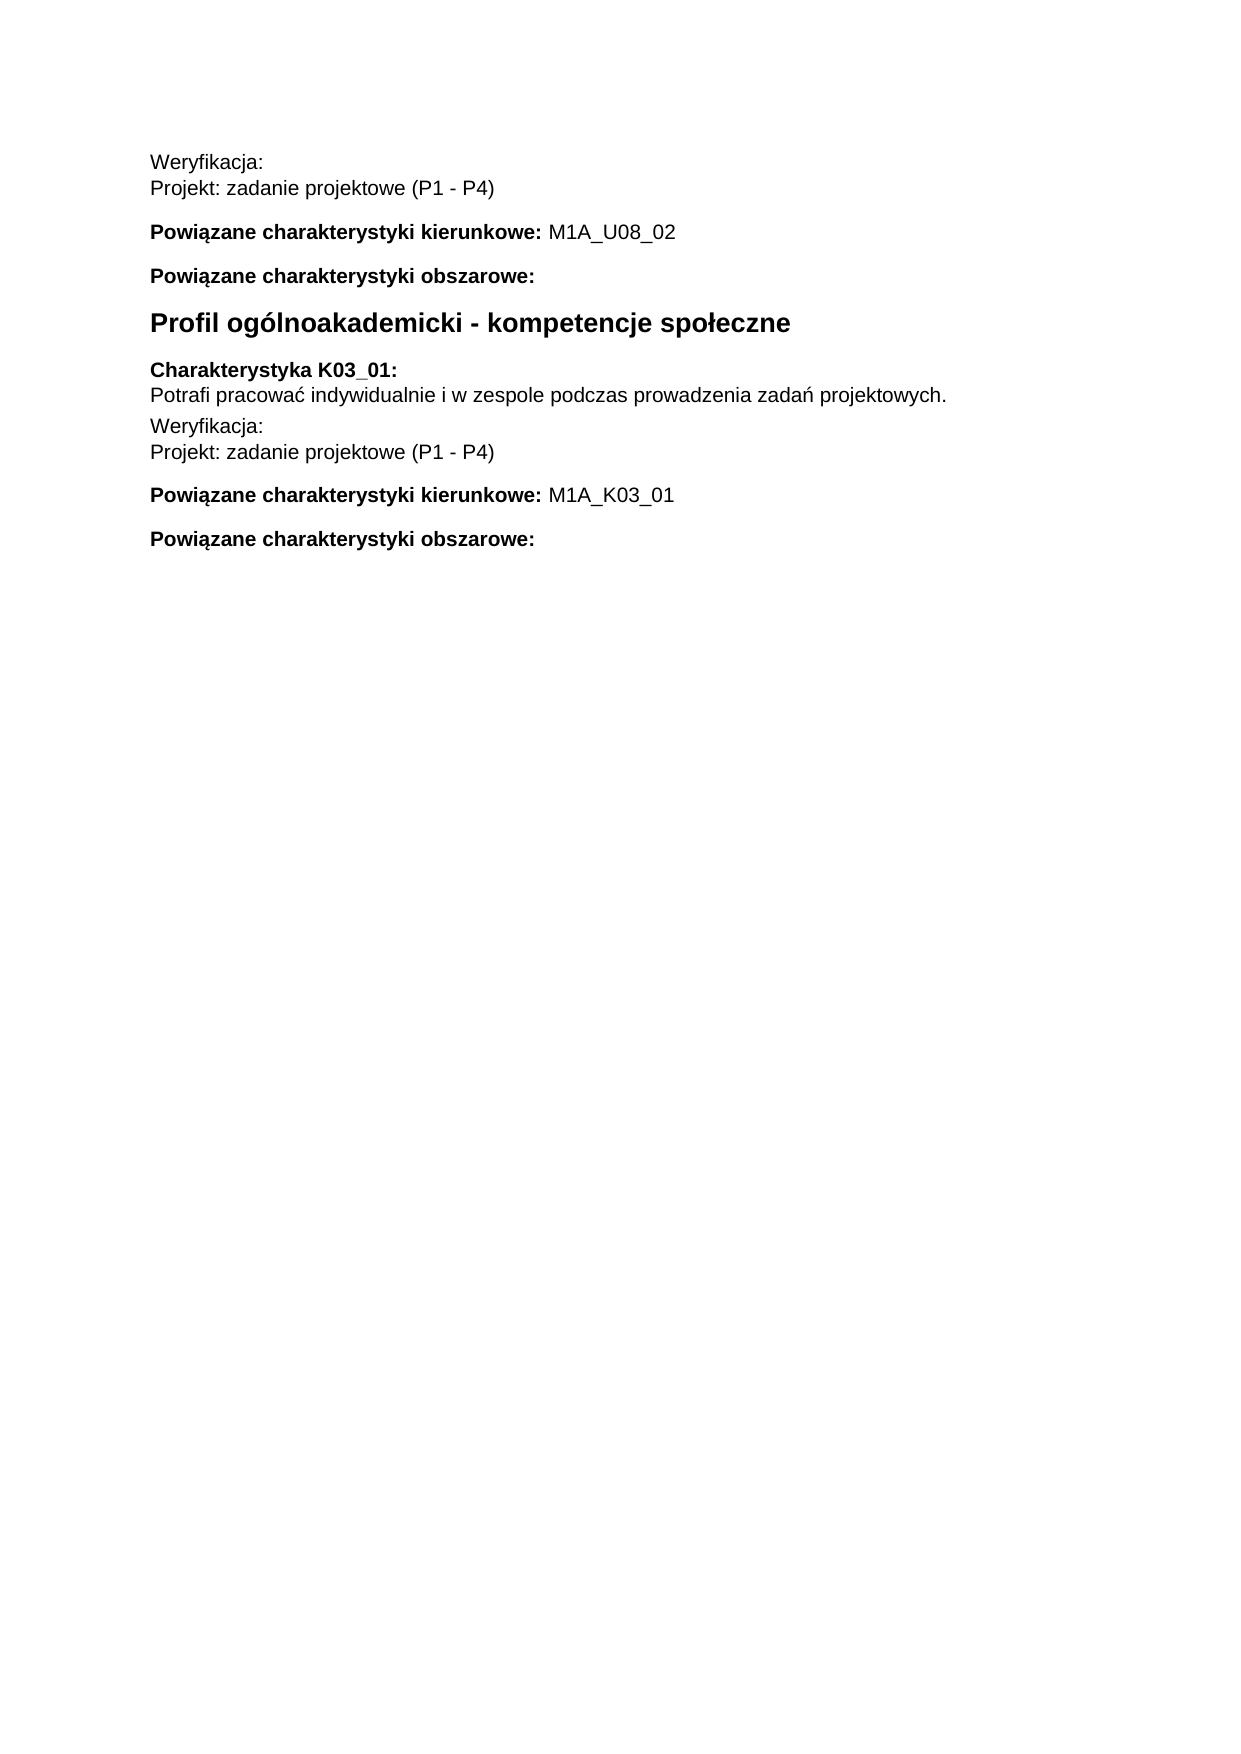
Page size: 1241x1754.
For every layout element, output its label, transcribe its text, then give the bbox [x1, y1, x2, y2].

text Potrafi pracować indywidualnie i w zespole podczas prowadzenia zadań projektowych. [150, 383, 1090, 407]
text Weryfikacja: [150, 413, 1090, 437]
text Charakterystyka K03_01: [150, 358, 1090, 382]
text Projekt: zadanie projektowe (P1 - P4) [150, 439, 1090, 463]
text Weryfikacja: [150, 150, 1090, 174]
subtitle Profil ogólnoakademicki - kompetencje społeczne [150, 307, 1090, 338]
text Powiązane charakterystyki obszarowe: [150, 527, 1090, 551]
text Projekt: zadanie projektowe (P1 - P4) [150, 176, 1090, 200]
text Powiązane charakterystyki kierunkowe: M1A_K03_01 [150, 483, 1090, 507]
text Powiązane charakterystyki obszarowe: [150, 263, 1090, 287]
text Powiązane charakterystyki kierunkowe: M1A_U08_02 [150, 220, 1090, 244]
